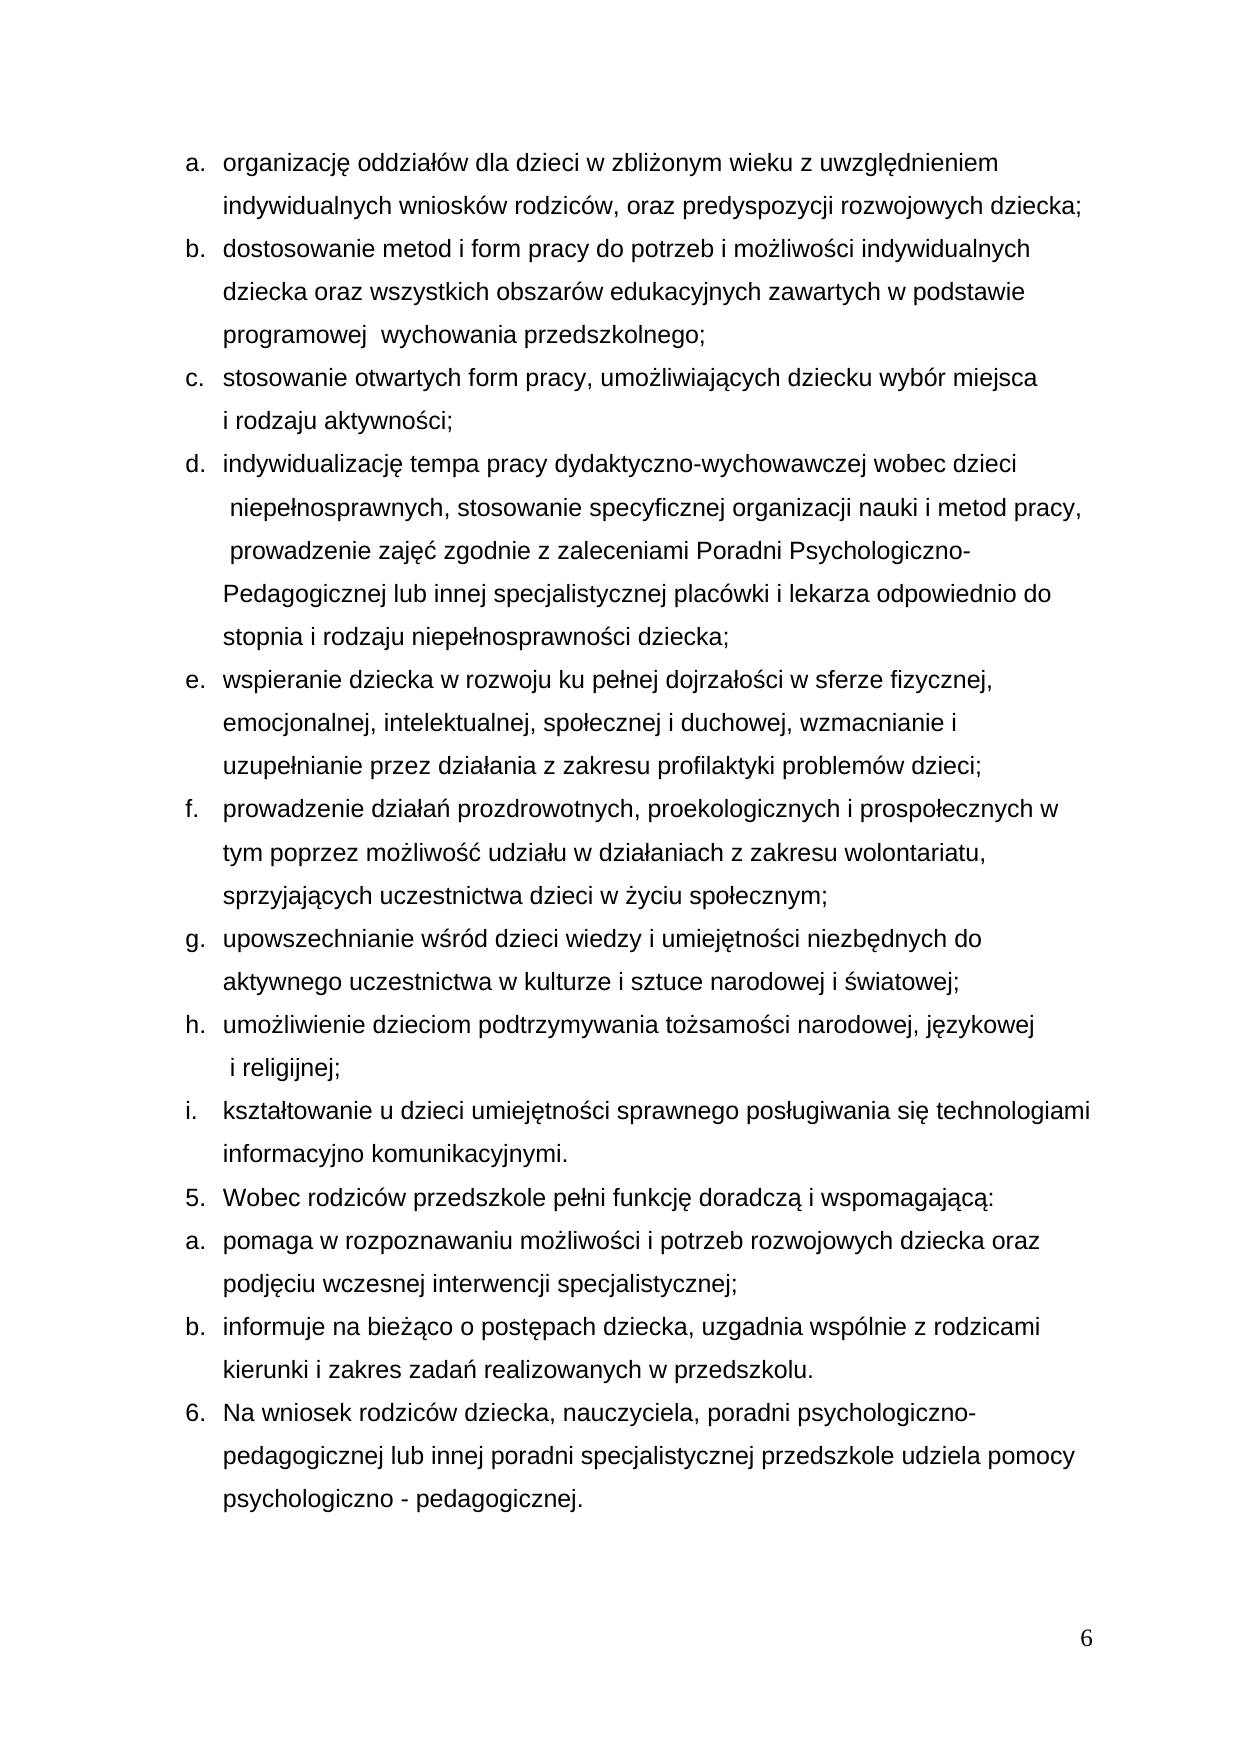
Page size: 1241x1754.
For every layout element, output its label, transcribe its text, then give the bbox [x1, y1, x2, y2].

list Wobec rodziców przedszkole pełni funkcję doradczą i wspomagającą: [185, 1183, 1093, 1211]
list upowszechnianie wśród dzieci wiedzy i umiejętności niezbędnych do aktywnego uczestnictwa w kulturze i sztuce narodowej i światowej; [185, 924, 1093, 996]
list organizację oddziałów dla dzieci w zbliżonym wieku z uwzględnieniem indywidualnych wniosków rodziców, oraz predyspozycji rozwojowych dziecka; [185, 148, 1093, 219]
list Na wniosek rodziców dziecka, nauczyciela, poradni psychologiczno-pedagogicznej lub innej poradni specjalistycznej przedszkole udziela pomocy psychologiczno - pedagogicznej. [185, 1398, 1093, 1513]
list pomaga w rozpoznawaniu możliwości i potrzeb rozwojowych dziecka oraz podjęciu wczesnej interwencji specjalistycznej; [185, 1226, 1093, 1298]
list indywidualizację tempa pracy dydaktyczno-wychowawczej wobec dzieci niepełnosprawnych, stosowanie specyficznej organizacji nauki i metod pracy, prowadzenie zajęć zgodnie z zaleceniami Poradni Psychologiczno- Pedagogicznej lub innej specjalistycznej placówki i lekarza odpowiednio do stopnia i rodzaju niepełnosprawności dziecka; [185, 449, 1093, 651]
list dostosowanie metod i form pracy do potrzeb i możliwości indywidualnych dziecka oraz wszystkich obszarów edukacyjnych zawartych w podstawie programowej wychowania przedszkolnego; [185, 234, 1093, 349]
list umożliwienie dzieciom podtrzymywania tożsamości narodowej, językowej i religijnej; [185, 1010, 1093, 1082]
list wspieranie dziecka w rozwoju ku pełnej dojrzałości w sferze fizycznej, emocjonalnej, intelektualnej, społecznej i duchowej, wzmacnianie i uzupełnianie przez działania z zakresu profilaktyki problemów dzieci; [185, 665, 1093, 780]
list stosowanie otwartych form pracy, umożliwiających dziecku wybór miejsca i rodzaju aktywności; [185, 363, 1093, 435]
list prowadzenie działań prozdrowotnych, proekologicznych i prospołecznych w tym poprzez możliwość udziału w działaniach z zakresu wolontariatu, sprzyjających uczestnictwa dzieci w życiu społecznym; [185, 794, 1093, 909]
list kształtowanie u dzieci umiejętności sprawnego posługiwania się technologiami informacyjno komunikacyjnymi. [185, 1096, 1093, 1168]
list informuje na bieżąco o postępach dziecka, uzgadnia wspólnie z rodzicami kierunki i zakres zadań realizowanych w przedszkolu. [185, 1312, 1093, 1384]
